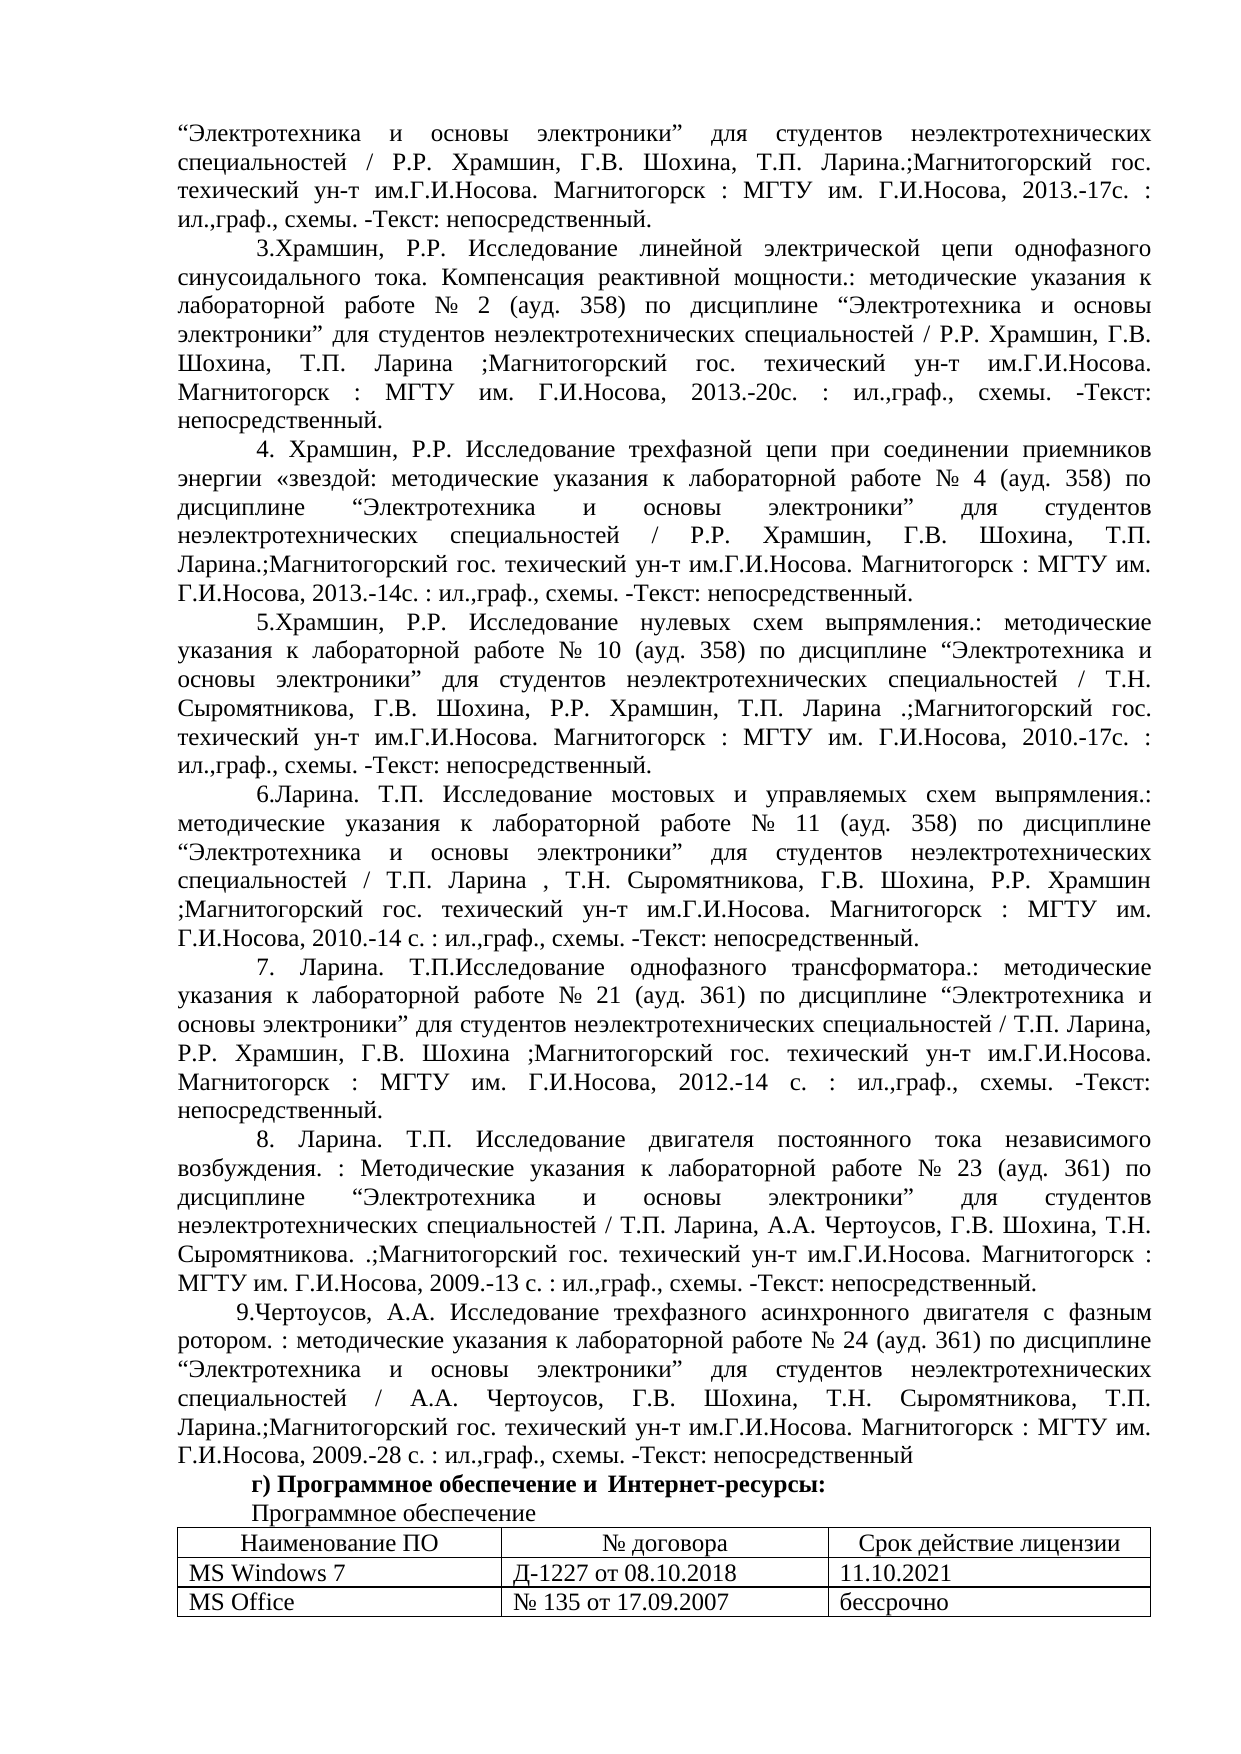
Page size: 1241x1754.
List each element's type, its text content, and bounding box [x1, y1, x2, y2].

text 5.Храмшин, Р.Р. Исследование нулевых схем выпрямления.: методические указания к лабораторной работе № 10 (ауд. 358) по дисциплине “Электротехника и основы электроники” для студентов неэлектротехнических специальностей / Т.Н. Сыромятникова, Г.В. Шохина, Р.Р. Храмшин, Т.П. Ларина .;Магнитогорский гос. техический ун-т им.Г.И.Носова. Магнитогорск : МГТУ им. Г.И.Носова, 2010.-17с. : ил.,граф., схемы. -Текст: непосредственный. [177, 607, 1152, 779]
text 3.Храмшин, Р.Р. Исследование линейной электрической цепи однофазного синусоидального тока. Компенсация реактивной мощности.: методические указания к лабораторной работе № 2 (ауд. 358) по дисциплине “Электротехника и основы электроники” для студентов неэлектротехнических специальностей / Р.Р. Храмшин, Г.В. Шохина, Т.П. Ларина ;Магнитогорский гос. техический ун-т им.Г.И.Носова. Магнитогорск : МГТУ им. Г.И.Носова, 2013.-20с. : ил.,граф., схемы. -Текст: непосредственный. [177, 233, 1152, 434]
table_header Наименование ПО [178, 1528, 501, 1557]
text г) Программное обеспечение и Интернет-ресурсы: [177, 1469, 1152, 1498]
text 6.Ларина. Т.П. Исследование мостовых и управляемых схем выпрямления.: методические указания к лабораторной работе № 11 (ауд. 358) по дисциплине “Электротехника и основы электроники” для студентов неэлектротехнических специальностей / Т.П. Ларина , Т.Н. Сыромятникова, Г.В. Шохина, Р.Р. Храмшин ;Магнитогорский гос. техический ун-т им.Г.И.Носова. Магнитогорск : МГТУ им. Г.И.Носова, 2010.-14 с. : ил.,граф., схемы. -Текст: непосредственный. [177, 779, 1152, 952]
table_header Срок действие лицензии [829, 1528, 1150, 1557]
table_header № договора [502, 1528, 828, 1557]
table_cell 11.10.2021 [829, 1558, 1150, 1586]
text 4. Храмшин, Р.Р. Исследование трехфазной цепи при соединении приемников энергии «звездой: методические указания к лабораторной работе № 4 (ауд. 358) по дисциплине “Электротехника и основы электроники” для студентов неэлектротехнических специальностей / Р.Р. Храмшин, Г.В. Шохина, Т.П. Ларина.;Магнитогорский гос. техический ун-т им.Г.И.Носова. Магнитогорск : МГТУ им. Г.И.Носова, 2013.-14с. : ил.,граф., схемы. -Текст: непосредственный. [177, 434, 1152, 607]
text 9.Чертоусов, А.А. Исследование трехфазного асинхронного двигателя с фазным ротором. : методические указания к лабораторной работе № 24 (ауд. 361) по дисциплине “Электротехника и основы электроники” для студентов неэлектротехнических специальностей / А.А. Чертоусов, Г.В. Шохина, Т.Н. Сыромятникова, Т.П. Ларина.;Магнитогорский гос. техический ун-т им.Г.И.Носова. Магнитогорск : МГТУ им. Г.И.Носова, 2009.-28 с. : ил.,граф., схемы. -Текст: непосредственный [177, 1297, 1152, 1469]
table_cell MS Office [178, 1588, 501, 1616]
table_cell бессрочно [829, 1588, 1150, 1616]
text 7. Ларина. Т.П.Исследование однофазного трансформатора.: методические указания к лабораторной работе № 21 (ауд. 361) по дисциплине “Электротехника и основы электроники” для студентов неэлектротехнических специальностей / Т.П. Ларина, Р.Р. Храмшин, Г.В. Шохина ;Магнитогорский гос. техический ун-т им.Г.И.Носова. Магнитогорск : МГТУ им. Г.И.Носова, 2012.-14 с. : ил.,граф., схемы. -Текст: непосредственный. [177, 952, 1152, 1124]
table_cell MS Windows 7 [178, 1558, 501, 1586]
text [177, 118, 1152, 233]
table_cell № 135 от 17.09.2007 [502, 1588, 828, 1616]
text 8. Ларина. Т.П. Исследование двигателя постоянного тока независимого возбуждения. : Методические указания к лабораторной работе № 23 (ауд. 361) по дисциплине “Электротехника и основы электроники” для студентов неэлектротехнических специальностей / Т.П. Ларина, А.А. Чертоусов, Г.В. Шохина, Т.Н. Сыромятникова. .;Магнитогорский гос. техический ун-т им.Г.И.Носова. Магнитогорск : МГТУ им. Г.И.Носова, 2009.-13 с. : ил.,граф., схемы. -Текст: непосредственный. [177, 1124, 1152, 1297]
table_cell Д-1227 от 08.10.2018 [502, 1558, 828, 1586]
text Программное обеспечение [177, 1498, 1152, 1527]
